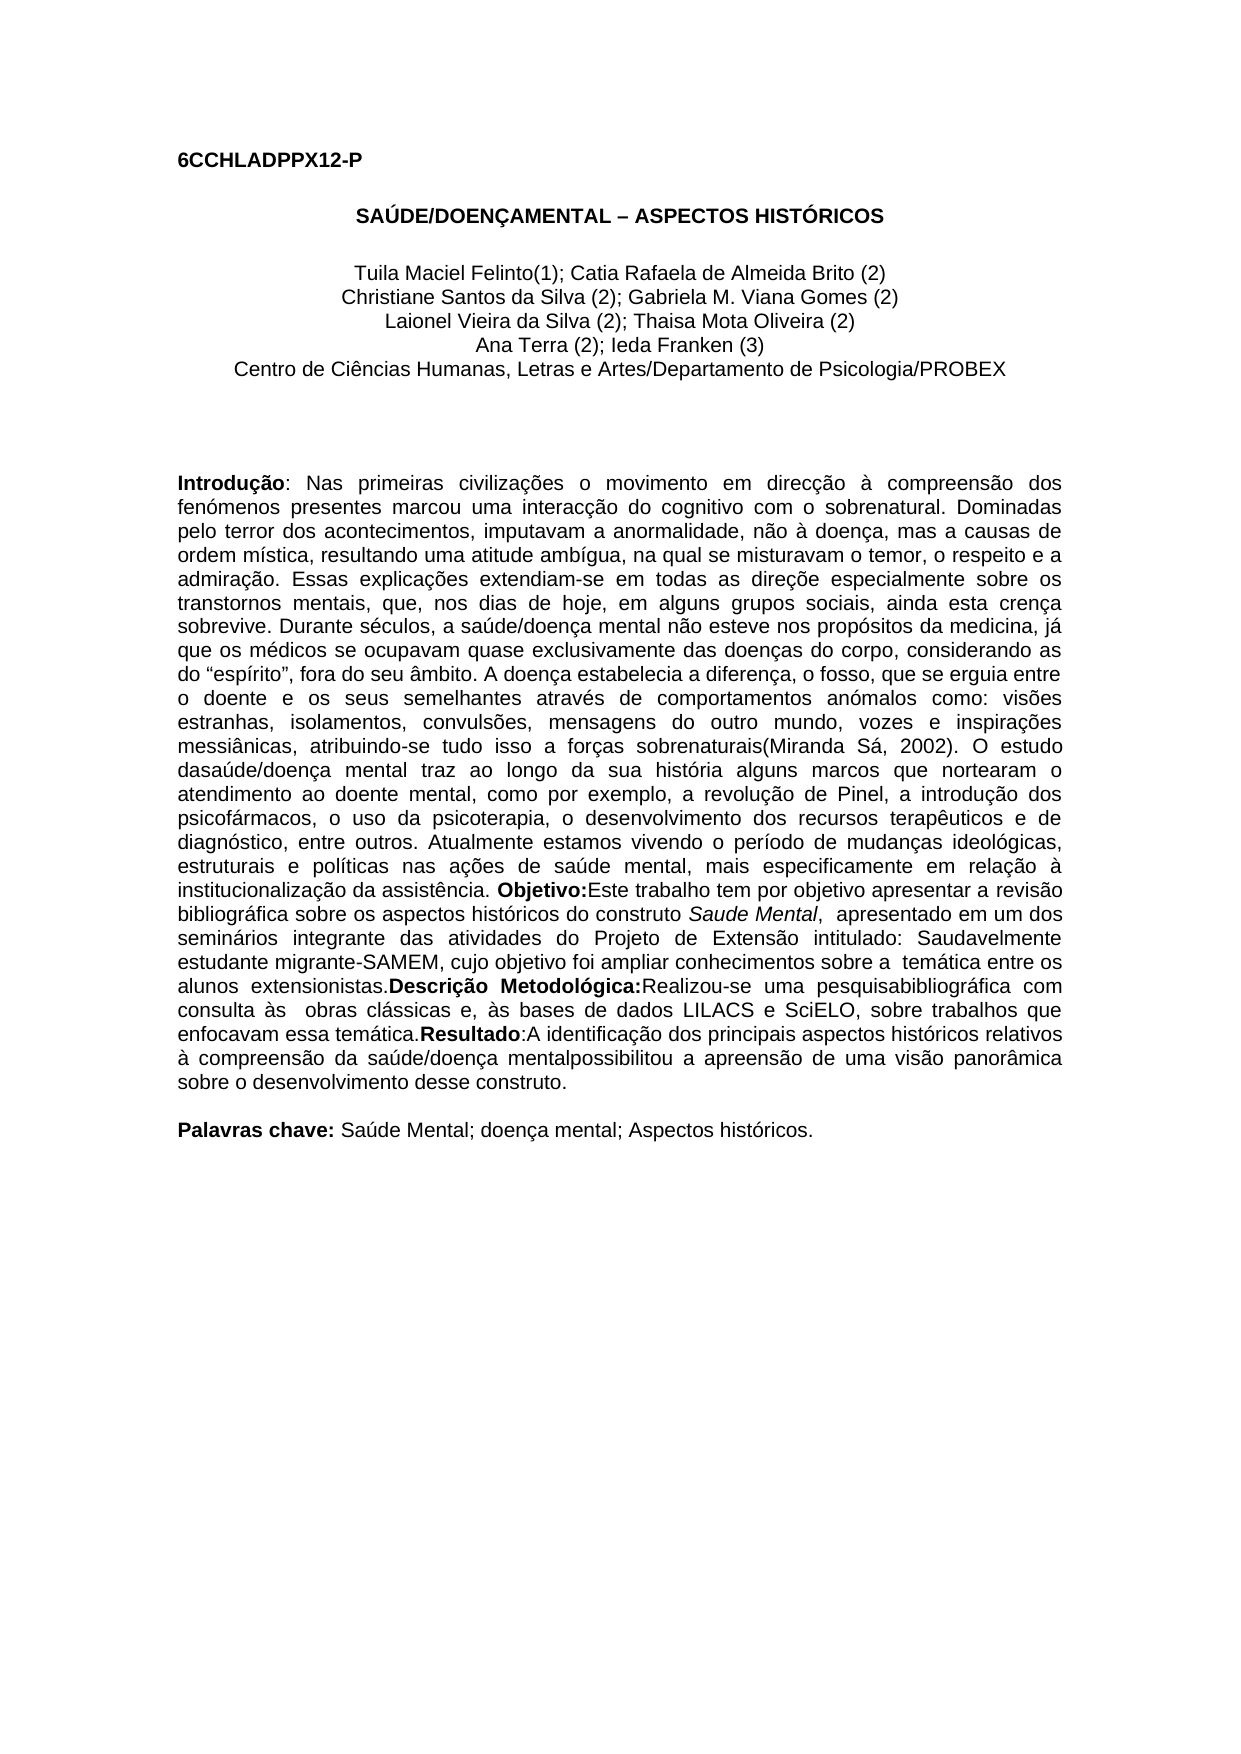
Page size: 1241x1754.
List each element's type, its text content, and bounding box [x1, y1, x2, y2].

text Palavras chave: Saúde Mental; doença mental; Aspectos históricos. [177, 1117, 1063, 1141]
text SAÚDE/DOENÇAMENTAL – ASPECTOS HISTÓRICOS [177, 204, 1063, 228]
text Introdução: Nas primeiras civilizações o movimento em direcção à compreensão dos fenómenos presentes marcou uma interacção do cognitivo com o sobrenatural. Dominadas pelo terror dos acontecimentos, imputavam a anormalidade, não à doença, mas a causas de ordem mística, resultando uma atitude ambígua, na qual se misturavam o temor, o respeito e a admiração. Essas explicações extendiam-se em todas as direçõe especialmente sobre os transtornos mentais, que, nos dias de hoje, em alguns grupos sociais, ainda esta crença sobrevive. Durante séculos, a saúde/doença mental não esteve nos propósitos da medicina, já que os médicos se ocupavam quase exclusivamente das doenças do corpo, considerando as do “espírito”, fora do seu âmbito. A doença estabelecia a diferença, o fosso, que se erguia entre o doente e os seus semelhantes através de comportamentos anómalos como: visões estranhas, isolamentos, convulsões, mensagens do outro mundo, vozes e inspirações messiânicas, atribuindo-se tudo isso a forças sobrenaturais(Miranda Sá, 2002). O estudo dasaúde/doença mental traz ao longo da sua história alguns marcos que nortearam o atendimento ao doente mental, como por exemplo, a revolução de Pinel, a introdução dos psicofármacos, o uso da psicoterapia, o desenvolvimento dos recursos terapêuticos e de diagnóstico, entre outros. Atualmente estamos vivendo o período de mudanças ideológicas, estruturais e políticas nas ações de saúde mental, mais especificamente em relação à institucionalização da assistência. Objetivo:Este trabalho tem por objetivo apresentar a revisão bibliográfica sobre os aspectos históricos do construto Saude Mental, apresentado em um dos seminários integrante das atividades do Projeto de Extensão intitulado: Saudavelmente estudante migrante-SAMEM, cujo objetivo foi ampliar conhecimentos sobre a temática entre os alunos extensionistas.Descrição Metodológica:Realizou-se uma pesquisabibliográfica com consulta às obras clássicas e, às bases de dados LILACS e SciELO, sobre trabalhos que enfocavam essa temática.Resultado:A identificação dos principais aspectos históricos relativos à compreensão da saúde/doença mentalpossibilitou a apreensão de uma visão panorâmica sobre o desenvolvimento desse construto. [177, 471, 1063, 1046]
text 6CCHLADPPX12-P [177, 148, 1063, 172]
text Laionel Vieira da Silva (2); Thaisa Mota Oliveira (2) [177, 309, 1063, 333]
text Christiane Santos da Silva (2); Gabriela M. Viana Gomes (2) [177, 285, 1063, 309]
text Ana Terra (2); Ieda Franken (3) [177, 333, 1063, 357]
text Tuila Maciel Felinto(1); Catia Rafaela de Almeida Brito (2) [177, 261, 1063, 285]
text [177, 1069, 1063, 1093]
text Centro de Ciências Humanas, Letras e Artes/Departamento de Psicologia/PROBEX [177, 357, 1063, 381]
